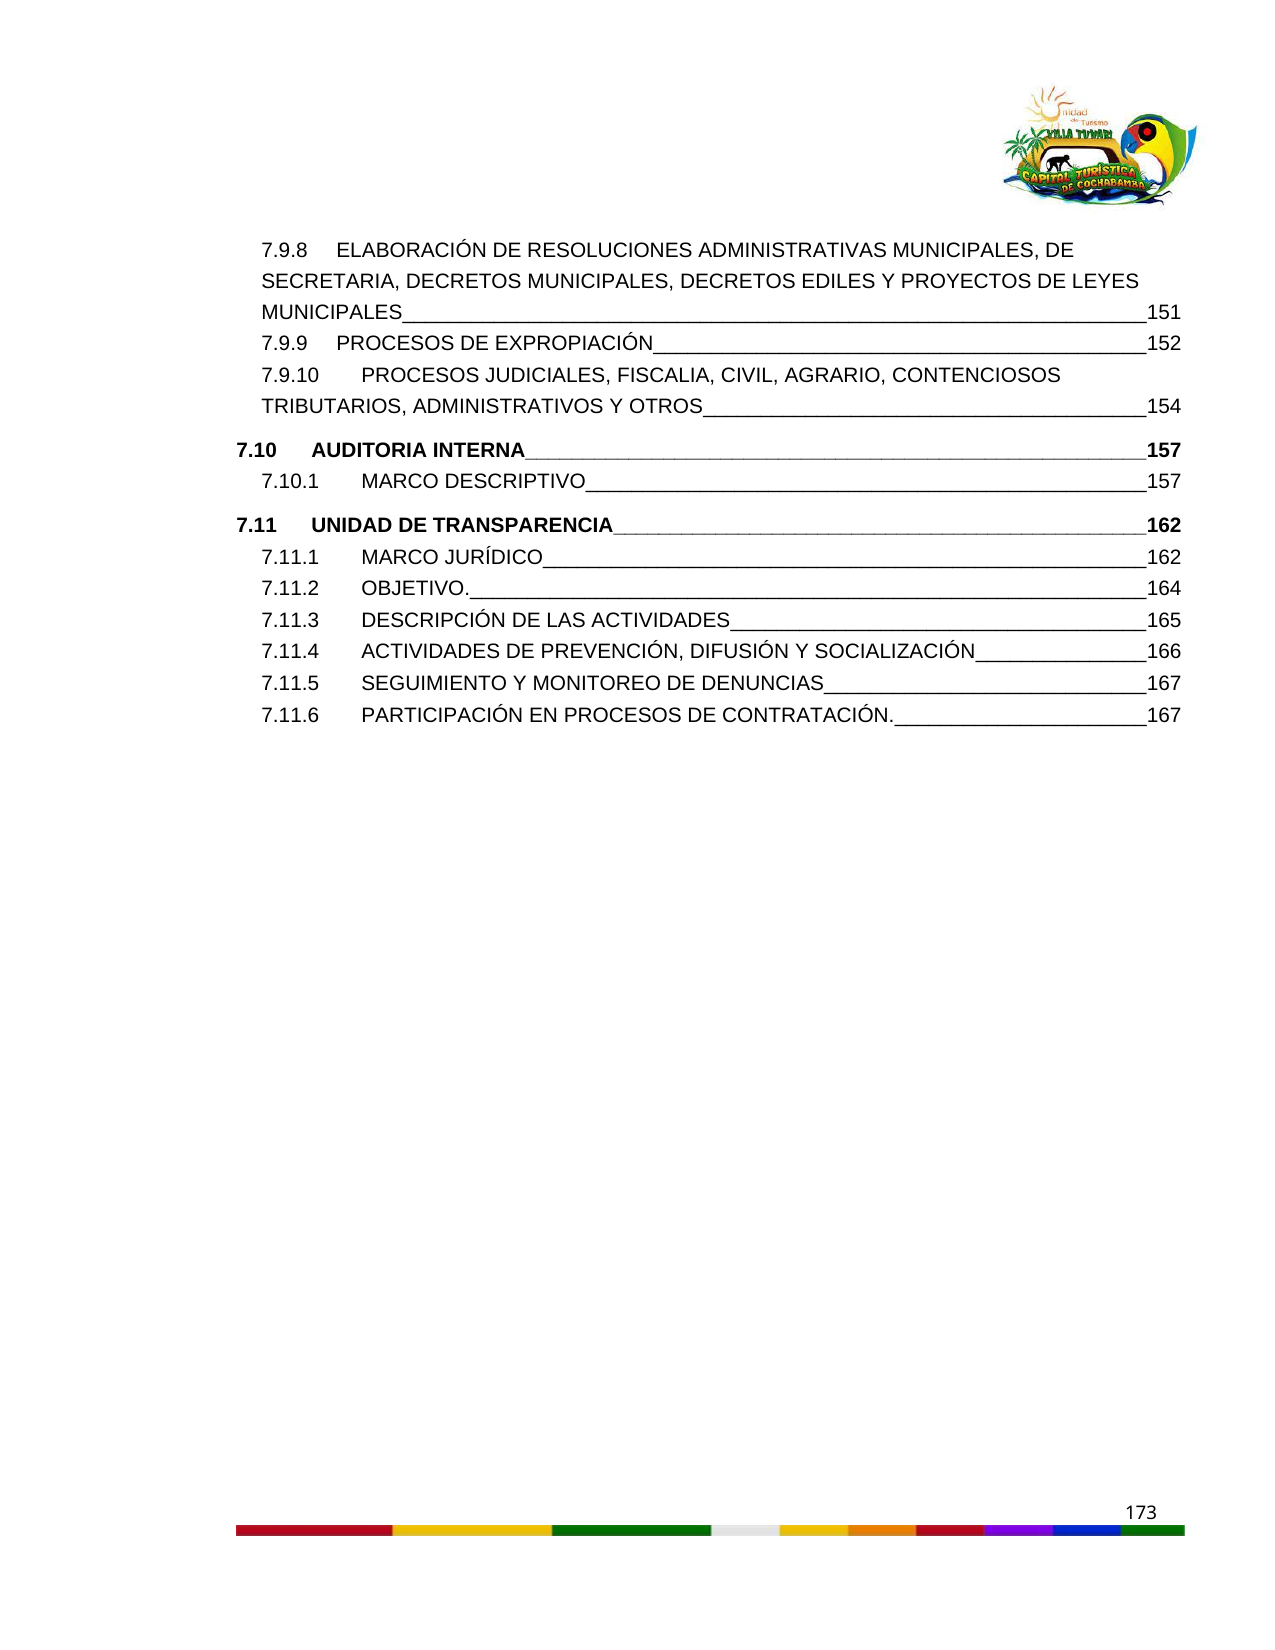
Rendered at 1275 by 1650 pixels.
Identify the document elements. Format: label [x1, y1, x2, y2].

picture [236, 1525, 1185, 1536]
picture [988, 60, 1209, 219]
